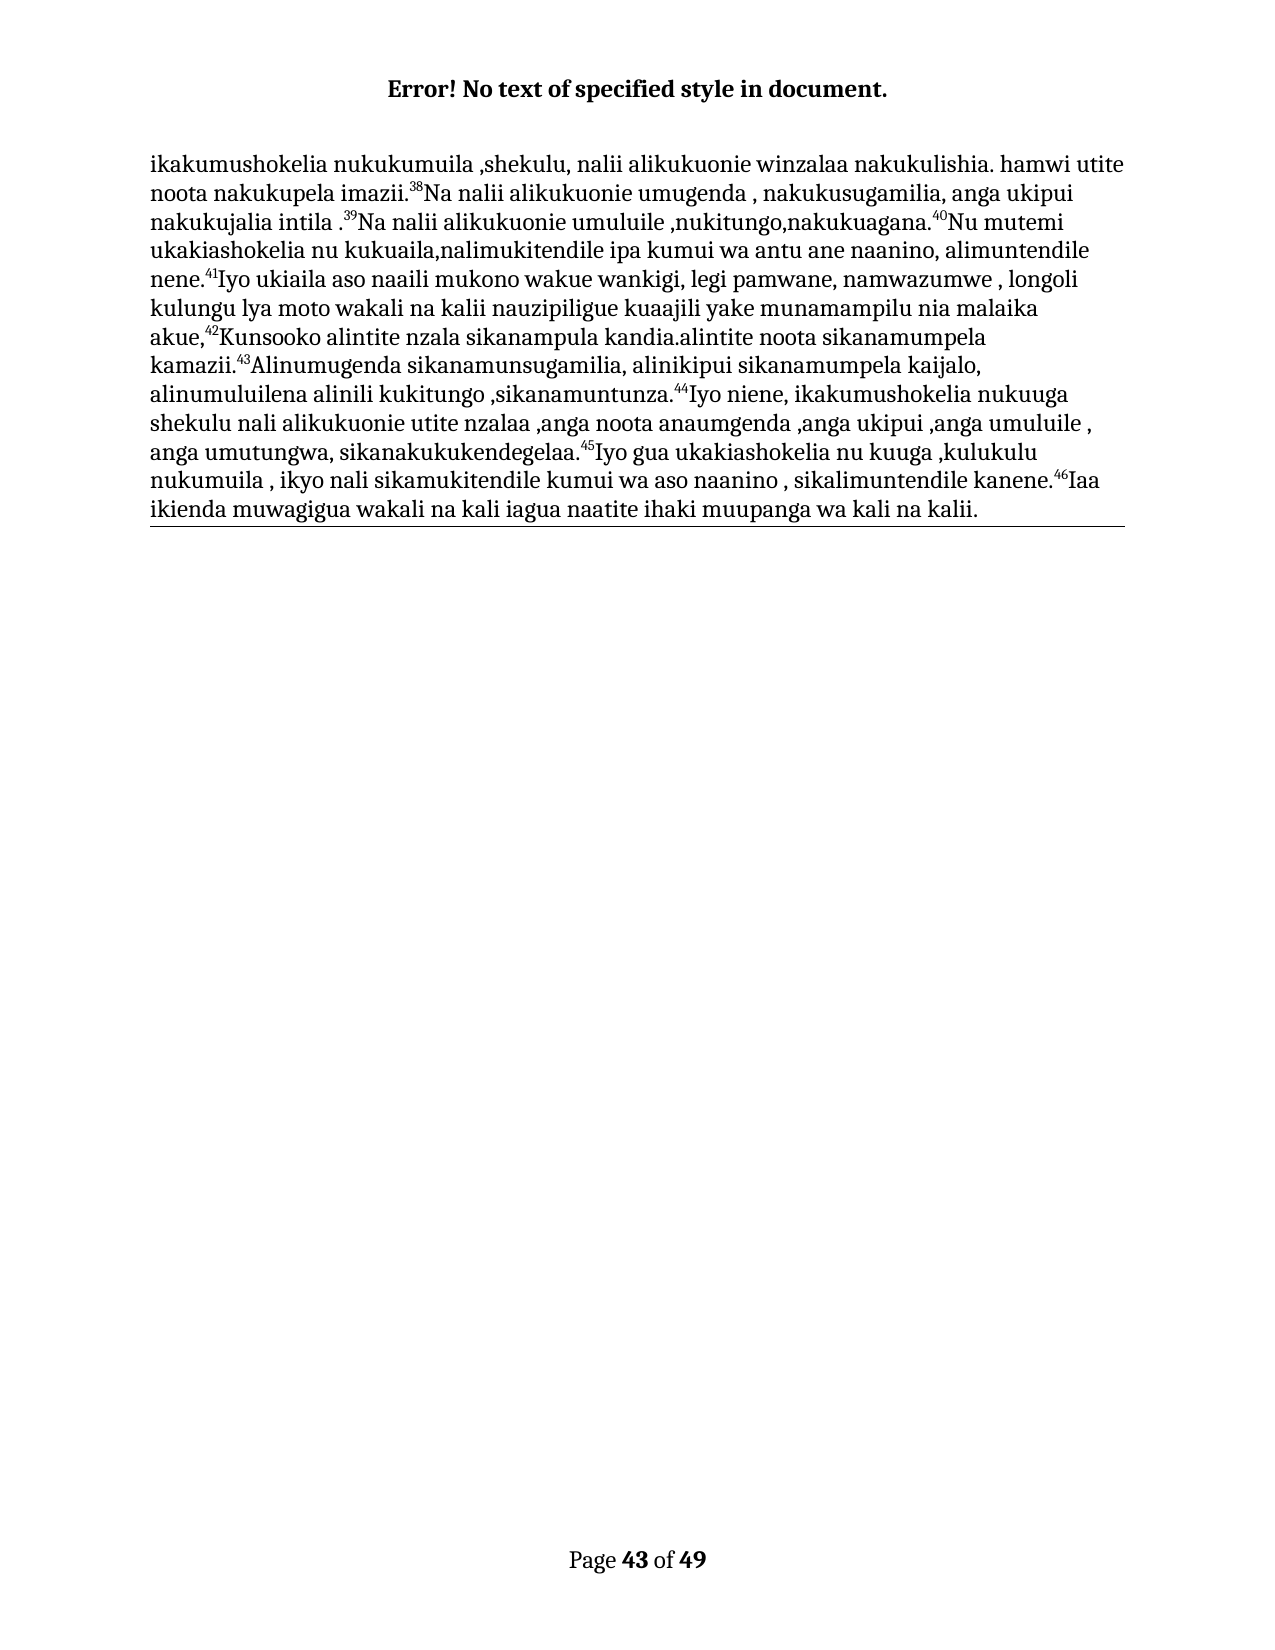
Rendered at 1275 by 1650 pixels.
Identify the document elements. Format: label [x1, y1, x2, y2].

text [150, 150, 1125, 526]
